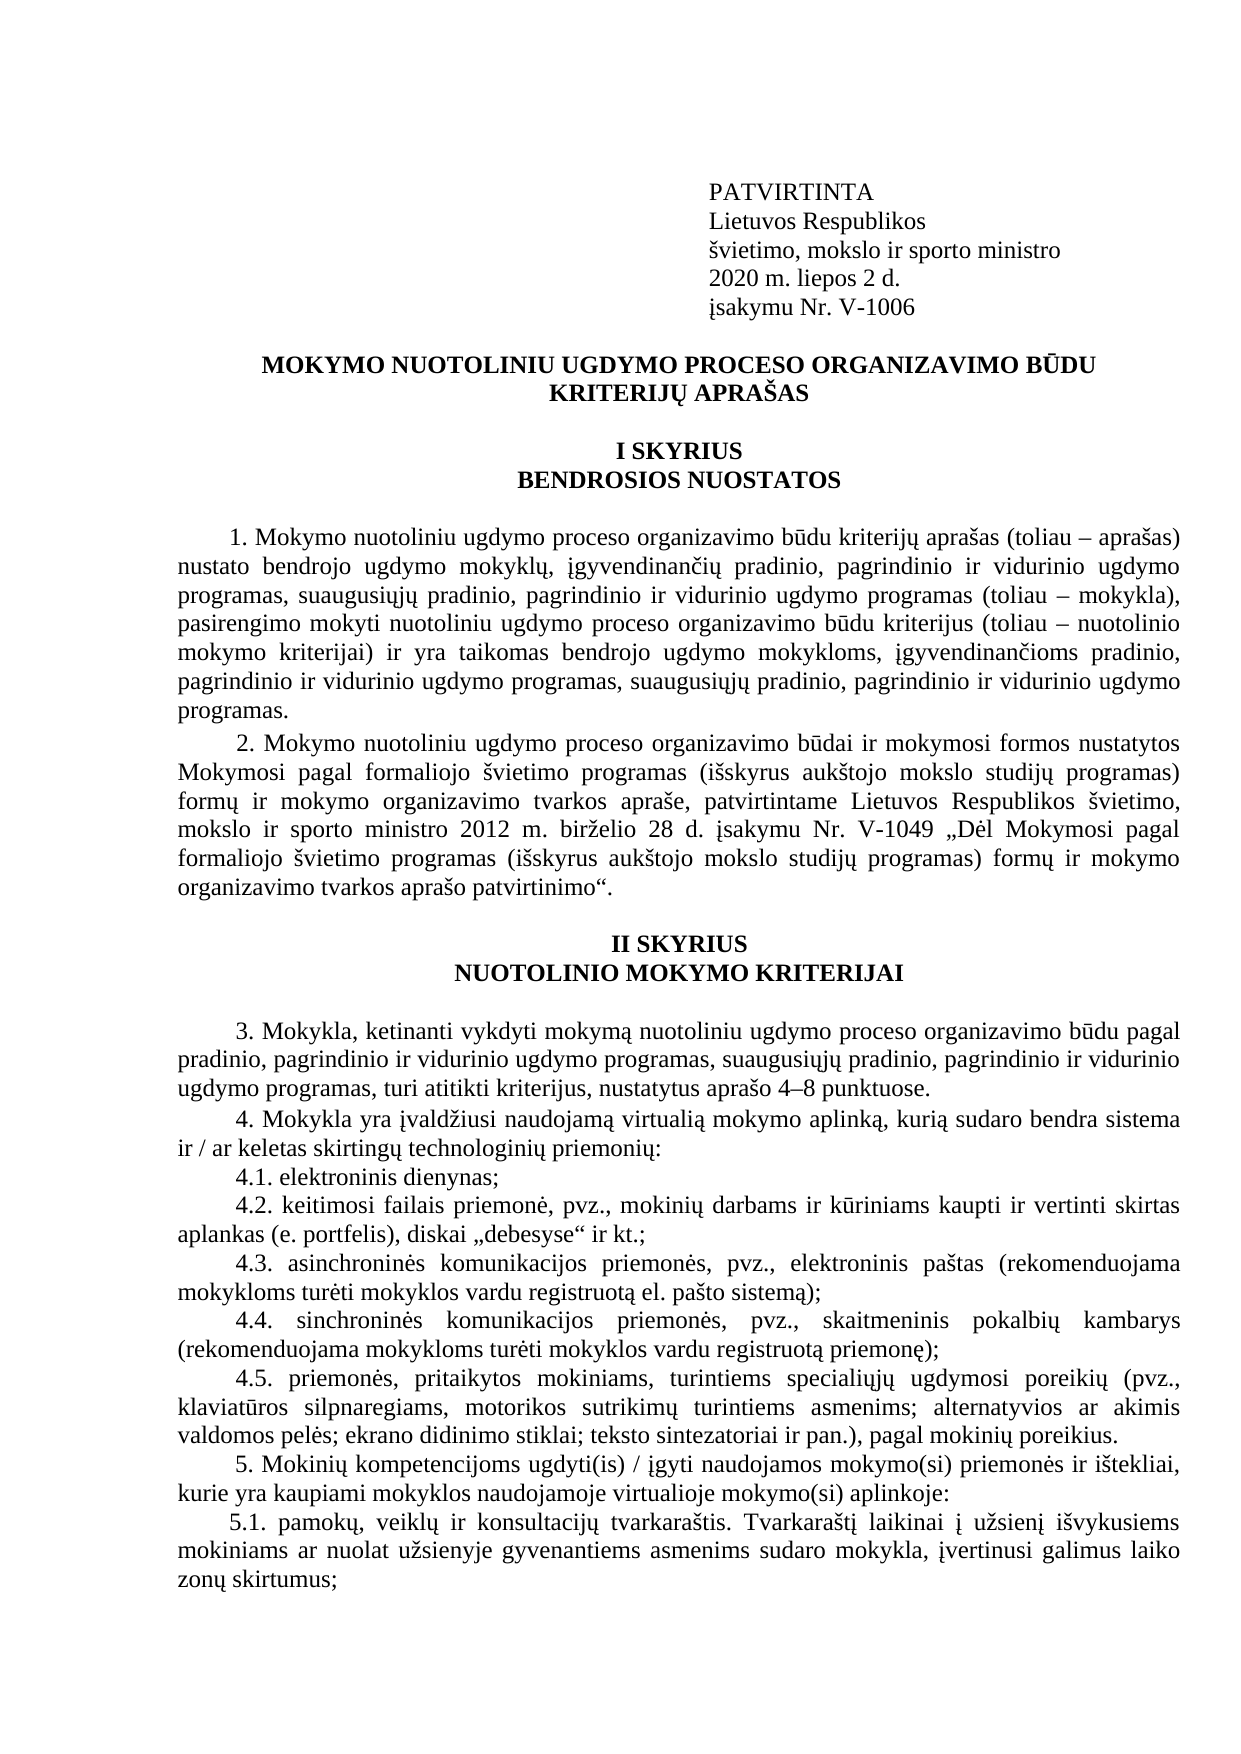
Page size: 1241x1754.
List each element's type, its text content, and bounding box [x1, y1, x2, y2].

text 2020 m. liepos 2 d. [177, 263, 1181, 292]
text 2. Mokymo nuotoliniu ugdymo proceso organizavimo būdai ir mokymosi formos nustatytos Mokymosi pagal formaliojo švietimo programas (išskyrus aukštojo mokslo studijų programas) formų ir mokymo organizavimo tvarkos apraše, patvirtintame Lietuvos Respublikos švietimo, mokslo ir sporto ministro 2012 m. birželio 28 d. įsakymu Nr. V-1049 „Dėl Mokymosi pagal formaliojo švietimo programas (išskyrus aukštojo mokslo studijų programas) formų ir mokymo organizavimo tvarkos aprašo patvirtinimo“. [177, 728, 1181, 901]
text Lietuvos Respublikos [177, 206, 1181, 235]
text BENDROSIOS NUOSTATOS [177, 465, 1181, 493]
text įsakymu Nr. V-1006 [177, 292, 1181, 321]
text I SKYRIUS [177, 436, 1181, 465]
text švietimo, mokslo ir sporto ministro [177, 235, 1181, 263]
text 4. Mokykla yra įvaldžiusi naudojamą virtualią mokymo aplinką, kurią sudaro bendra sistema ir / ar keletas skirtingų technologinių priemonių: [177, 1104, 1181, 1162]
text 4.2. keitimosi failais priemonė, pvz., mokinių darbams ir kūriniams kaupti ir vertinti skirtas aplankas (e. portfelis), diskai „debesyse“ ir kt.; [177, 1191, 1181, 1248]
text 4.5. priemonės, pritaikytos mokiniams, turintiems specialiųjų ugdymosi poreikių (pvz., klaviatūros silpnaregiams, motorikos sutrikimų turintiems asmenims; alternatyvios ar akimis valdomos pelės; ekrano didinimo stiklai; teksto sintezatoriai ir pan.), pagal mokinių poreikius. [177, 1363, 1181, 1449]
text KRITERIJŲ APRAŠAS [177, 378, 1181, 407]
text 3. Mokykla, ketinanti vykdyti mokymą nuotoliniu ugdymo proceso organizavimo būdu pagal pradinio, pagrindinio ir vidurinio ugdymo programas, suaugusiųjų pradinio, pagrindinio ir vidurinio ugdymo programas, turi atitikti kriterijus, nustatytus aprašo 4–8 punktuose. [177, 1016, 1181, 1102]
text II SKYRIUS [177, 929, 1181, 958]
text MOKYMO NUOTOLINIU UGDYMO PROCESO ORGANIZAVIMO BŪDU [177, 350, 1181, 378]
text NUOTOLINIO MOKYMO KRITERIJAI [177, 958, 1181, 987]
text 4.1. elektroninis dienynas; [177, 1162, 1181, 1191]
text 5.1. pamokų, veiklų ir konsultacijų tvarkaraštis. Tvarkaraštį laikinai į užsienį išvykusiems mokiniams ar nuolat užsienyje gyvenantiems asmenims sudaro mokykla, įvertinusi galimus laiko zonų skirtumus; [177, 1507, 1181, 1593]
text 5. Mokinių kompetencijoms ugdyti(is) / įgyti naudojamos mokymo(si) priemonės ir ištekliai, kurie yra kaupiami mokyklos naudojamoje virtualioje mokymo(si) aplinkoje: [177, 1449, 1181, 1507]
text 4.3. asinchroninės komunikacijos priemonės, pvz., elektroninis paštas (rekomenduojama mokykloms turėti mokyklos vardu registruotą el. pašto sistemą); [177, 1248, 1181, 1306]
text PATVIRTINTA [177, 177, 1181, 206]
text 4.4. sinchroninės komunikacijos priemonės, pvz., skaitmeninis pokalbių kambarys (rekomenduojama mokykloms turėti mokyklos vardu registruotą priemonę); [177, 1306, 1181, 1363]
text 1. Mokymo nuotoliniu ugdymo proceso organizavimo būdu kriterijų aprašas (toliau – aprašas) nustato bendrojo ugdymo mokyklų, įgyvendinančių pradinio, pagrindinio ir vidurinio ugdymo programas, suaugusiųjų pradinio, pagrindinio ir vidurinio ugdymo programas (toliau – mokykla), pasirengimo mokyti nuotoliniu ugdymo proceso organizavimo būdu kriterijus (toliau – nuotolinio mokymo kriterijai) ir yra taikomas bendrojo ugdymo mokykloms, įgyvendinančioms pradinio, pagrindinio ir vidurinio ugdymo programas, suaugusiųjų pradinio, pagrindinio ir vidurinio ugdymo programas. [177, 522, 1181, 723]
